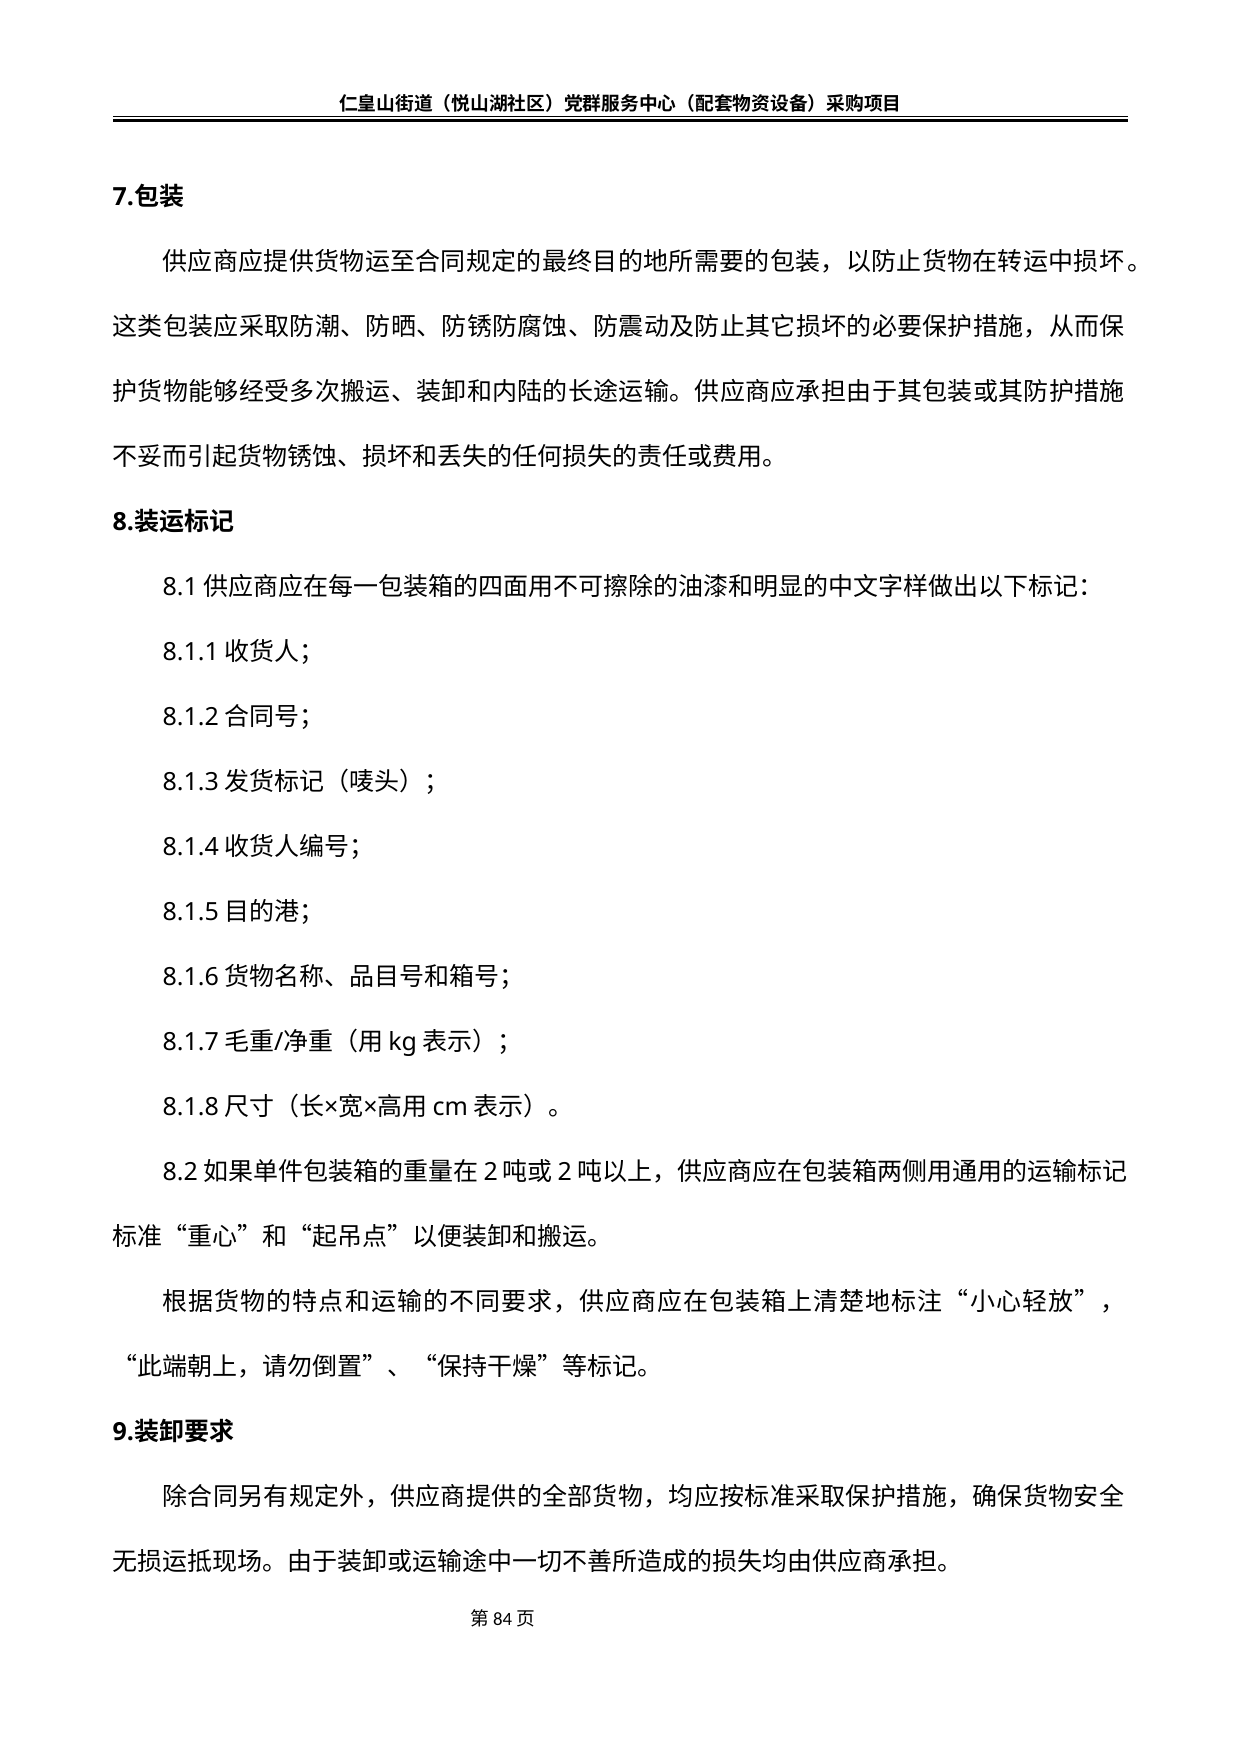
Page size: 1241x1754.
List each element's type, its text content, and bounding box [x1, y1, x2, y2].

text 8.2如果单件包装箱的重量在2吨或2吨以上，供应商应在包装箱两侧用通用的运输标记标准“重心”和“起吊点”以便装卸和搬运。 [112, 1137, 1128, 1267]
text 8.1.5目的港； [112, 877, 1128, 942]
text 根据货物的特点和运输的不同要求，供应商应在包装箱上清楚地标注“小心轻放”，“此端朝上，请勿倒置”、“保持干燥”等标记。 [112, 1267, 1128, 1397]
text 除合同另有规定外，供应商提供的全部货物，均应按标准采取保护措施，确保货物安全无损运抵现场。由于装卸或运输途中一切不善所造成的损失均由供应商承担。 [112, 1462, 1128, 1592]
text 7.包装 [112, 162, 1128, 227]
text 8.1.8尺寸（长×宽×高用cm表示）。 [112, 1072, 1128, 1137]
text 8.1.4收货人编号； [112, 812, 1128, 877]
text 8.1.6货物名称、品目号和箱号； [112, 942, 1128, 1007]
text 8.1.1收货人； [112, 617, 1128, 682]
text 供应商应提供货物运至合同规定的最终目的地所需要的包装，以防止货物在转运中损坏。这类包装应采取防潮、防晒、防锈防腐蚀、防震动及防止其它损坏的必要保护措施，从而保护货物能够经受多次搬运、装卸和内陆的长途运输。供应商应承担由于其包装或其防护措施不妥而引起货物锈蚀、损坏和丢失的任何损失的责任或费用。 [112, 227, 1128, 487]
text 9.装卸要求 [112, 1397, 1128, 1462]
text 8.1供应商应在每一包装箱的四面用不可擦除的油漆和明显的中文字样做出以下标记： [112, 552, 1128, 617]
text 8.1.7毛重/净重（用kg表示）； [112, 1007, 1128, 1072]
text 8.装运标记 [112, 487, 1128, 552]
text 8.1.3发货标记（唛头）； [112, 747, 1128, 812]
text 8.1.2合同号； [112, 682, 1128, 747]
